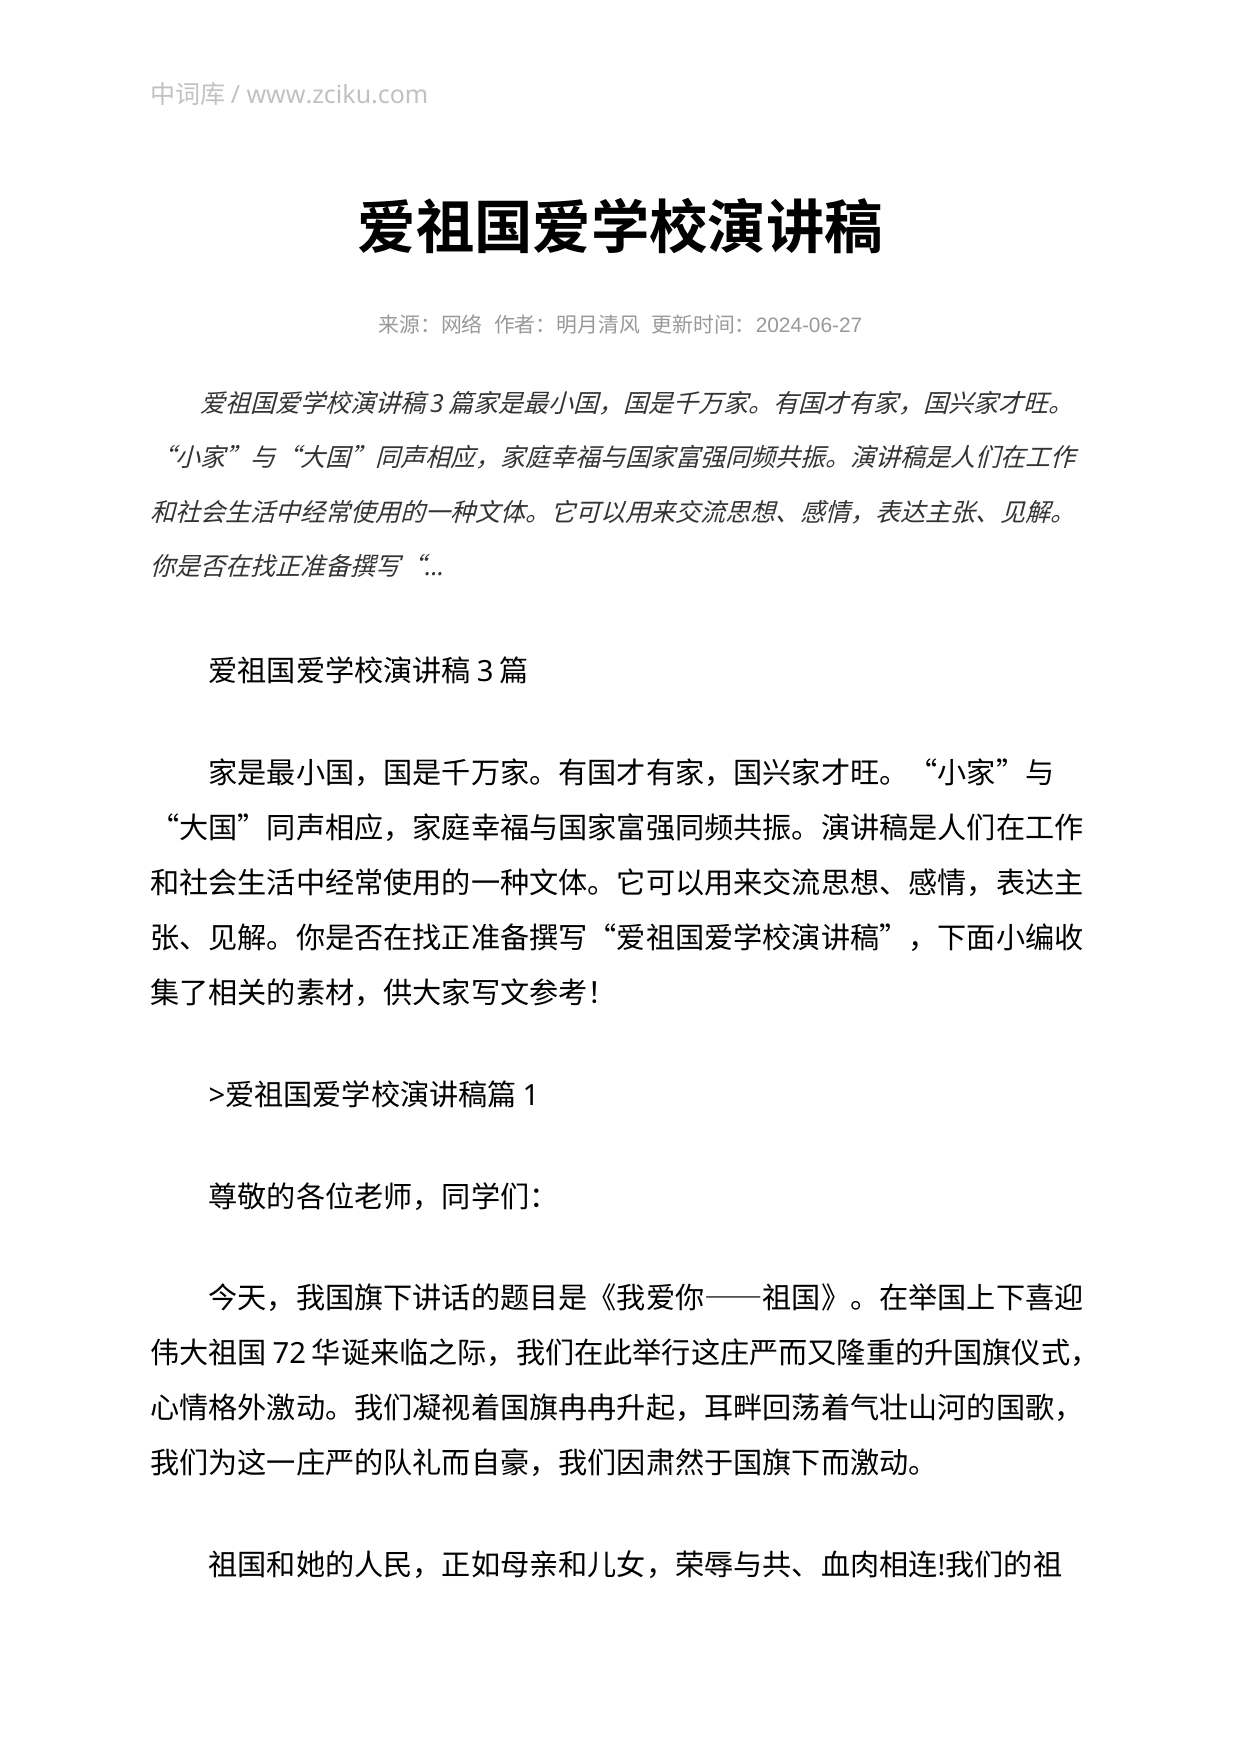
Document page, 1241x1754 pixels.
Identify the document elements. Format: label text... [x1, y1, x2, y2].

text 来源：网络 作者：明月清风 更新时间：2024-06-27 [150, 313, 1090, 337]
text >爱祖国爱学校演讲稿篇1 [150, 1071, 1090, 1113]
text 尊敬的各位老师，同学们： [150, 1173, 1090, 1215]
text 爱祖国爱学校演讲稿3篇家是最小国，国是千万家。有国才有家，国兴家才旺。“小家”与“大国”同声相应，家庭幸福与国家富强同频共振。演讲稿是人们在工作和社会生活中经常使用的一种文体。它可以用来交流思想、感情，表达主张、见解。你是否在找正准备撰写“... [150, 383, 1090, 583]
subtitle 爱祖国爱学校演讲稿 [150, 181, 1090, 266]
text 家是最小国，国是千万家。有国才有家，国兴家才旺。“小家”与“大国”同声相应，家庭幸福与国家富强同频共振。演讲稿是人们在工作和社会生活中经常使用的一种文体。它可以用来交流思想、感情，表达主张、见解。你是否在找正准备撰写“爱祖国爱学校演讲稿”，下面小编收集了相关的素材，供大家写文参考！ [150, 750, 1090, 1012]
text 爱祖国爱学校演讲稿3篇 [150, 648, 1090, 690]
text 今天，我国旗下讲话的题目是《我爱你——祖国》。在举国上下喜迎伟大祖国72华诞来临之际，我们在此举行这庄严而又隆重的升国旗仪式，心情格外激动。我们凝视着国旗冉冉升起，耳畔回荡着气壮山河的国歌，我们为这一庄严的队礼而自豪，我们因肃然于国旗下而激动。 [150, 1275, 1090, 1482]
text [150, 1541, 1090, 1584]
